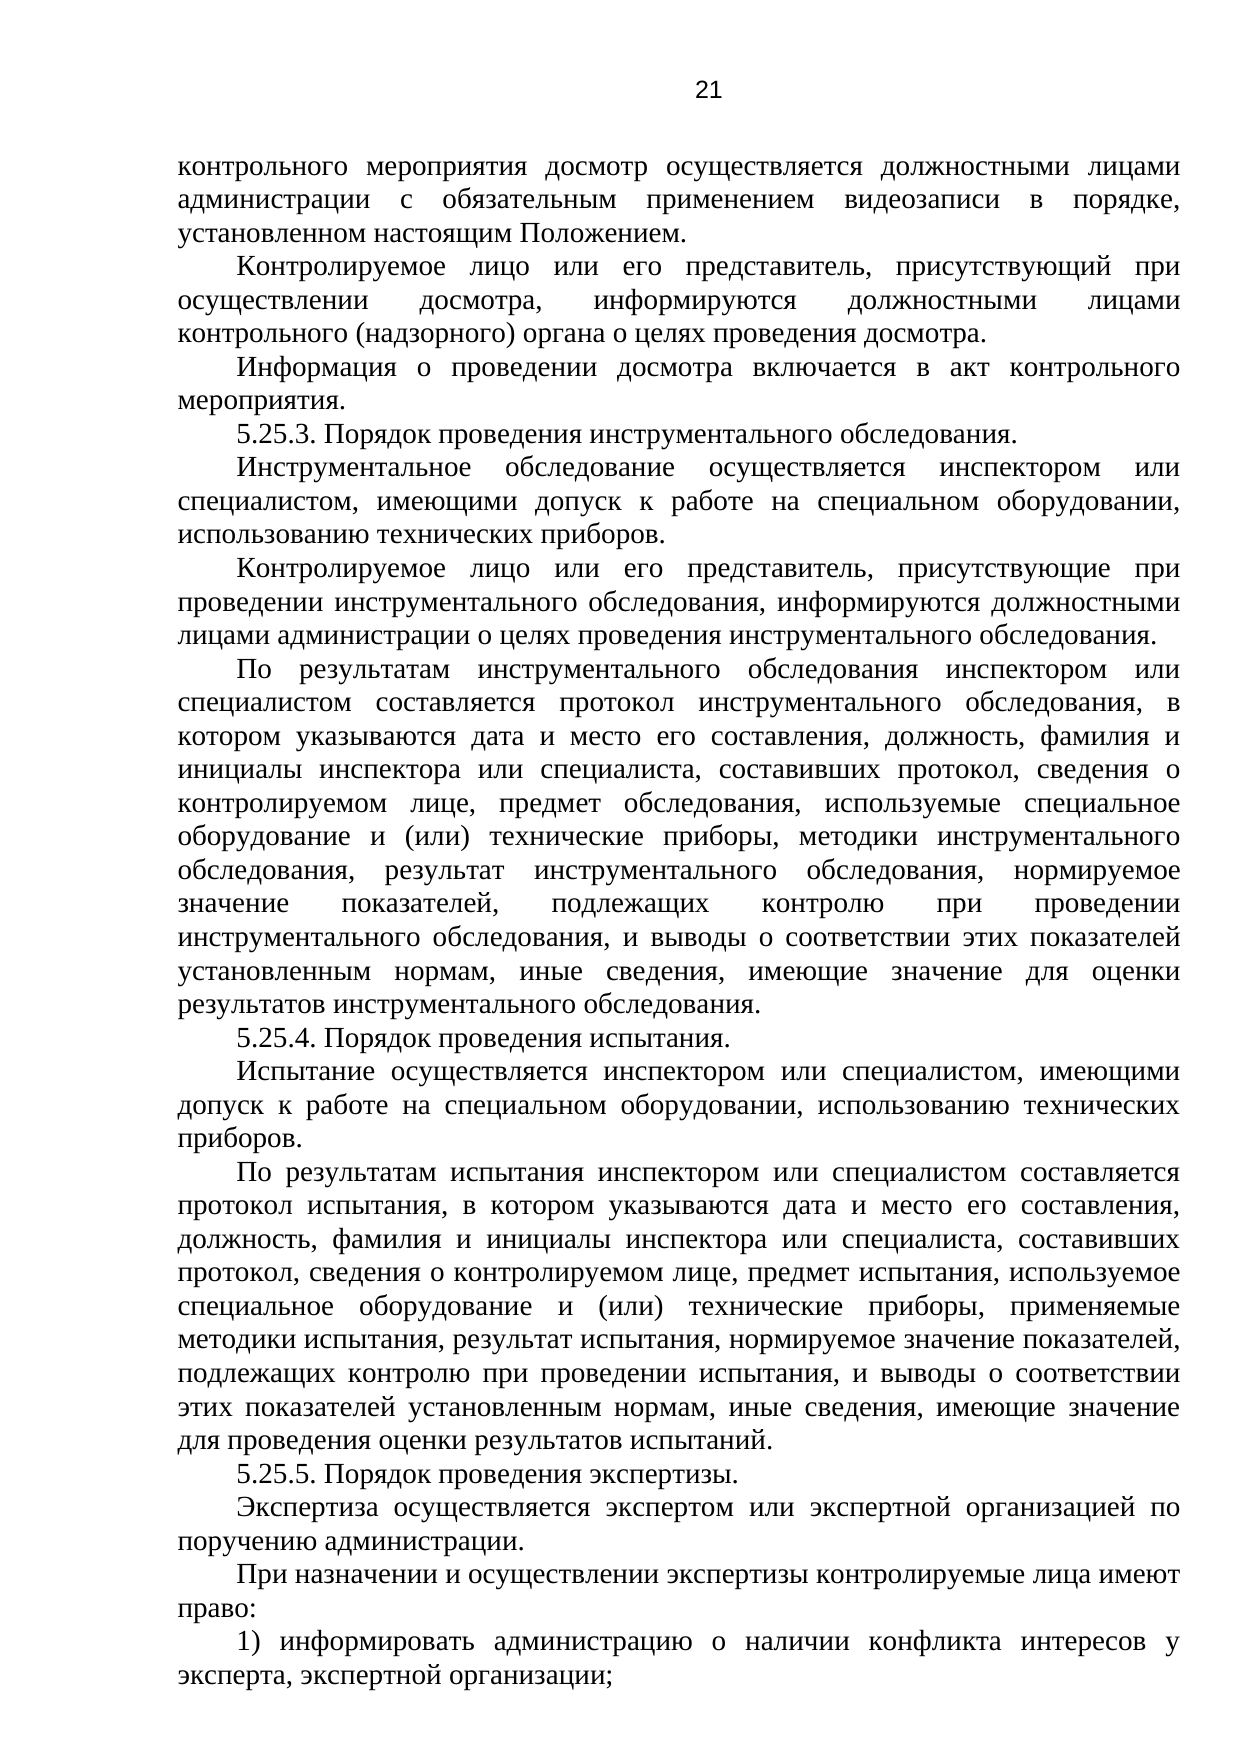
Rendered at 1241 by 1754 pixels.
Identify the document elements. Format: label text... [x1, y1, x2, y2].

text 5.25.3. Порядок проведения инструментального обследования. [177, 416, 1181, 449]
text 5.25.4. Порядок проведения испытания. [177, 1020, 1181, 1053]
text Экспертиза осуществляется экспертом или экспертной организацией по поручению администрации. [177, 1489, 1181, 1556]
text Контролируемое лицо или его представитель, присутствующий при осуществлении досмотра, информируются должностными лицами контрольного (надзорного) органа о целях проведения досмотра. [177, 248, 1181, 349]
text 5.25.5. Порядок проведения экспертизы. [177, 1456, 1181, 1489]
text По результатам испытания инспектором или специалистом составляется протокол испытания, в котором указываются дата и место его составления, должность, фамилия и инициалы инспектора или специалиста, составивших протокол, сведения о контролируемом лице, предмет испытания, используемое специальное оборудование и (или) технические приборы, применяемые методики испытания, результат испытания, нормируемое значение показателей, подлежащих контролю при проведении испытания, и выводы о соответствии этих показателей установленным нормам, иные сведения, имеющие значение для проведения оценки результатов испытаний. [177, 1154, 1181, 1456]
text 1) информировать администрацию о наличии конфликта интересов у эксперта, экспертной организации; [177, 1623, 1181, 1691]
text Испытание осуществляется инспектором или специалистом, имеющими допуск к работе на специальном оборудовании, использованию технических приборов. [177, 1053, 1181, 1154]
text По результатам инструментального обследования инспектором или специалистом составляется протокол инструментального обследования, в котором указываются дата и место его составления, должность, фамилия и инициалы инспектора или специалиста, составивших протокол, сведения о контролируемом лице, предмет обследования, используемые специальное оборудование и (или) технические приборы, методики инструментального обследования, результат инструментального обследования, нормируемое значение показателей, подлежащих контролю при проведении инструментального обследования, и выводы о соответствии этих показателей установленным нормам, иные сведения, имеющие значение для оценки результатов инструментального обследования. [177, 651, 1181, 1020]
text Инструментальное обследование осуществляется инспектором или специалистом, имеющими допуск к работе на специальном оборудовании, использованию технических приборов. [177, 449, 1181, 550]
text Информация о проведении досмотра включается в акт контрольного мероприятия. [177, 349, 1181, 416]
text Контролируемое лицо или его представитель, присутствующие при проведении инструментального обследования, информируются должностными лицами администрации о целях проведения инструментального обследования. [177, 550, 1181, 651]
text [177, 148, 1181, 248]
text При назначении и осуществлении экспертизы контролируемые лица имеют право: [177, 1556, 1181, 1623]
